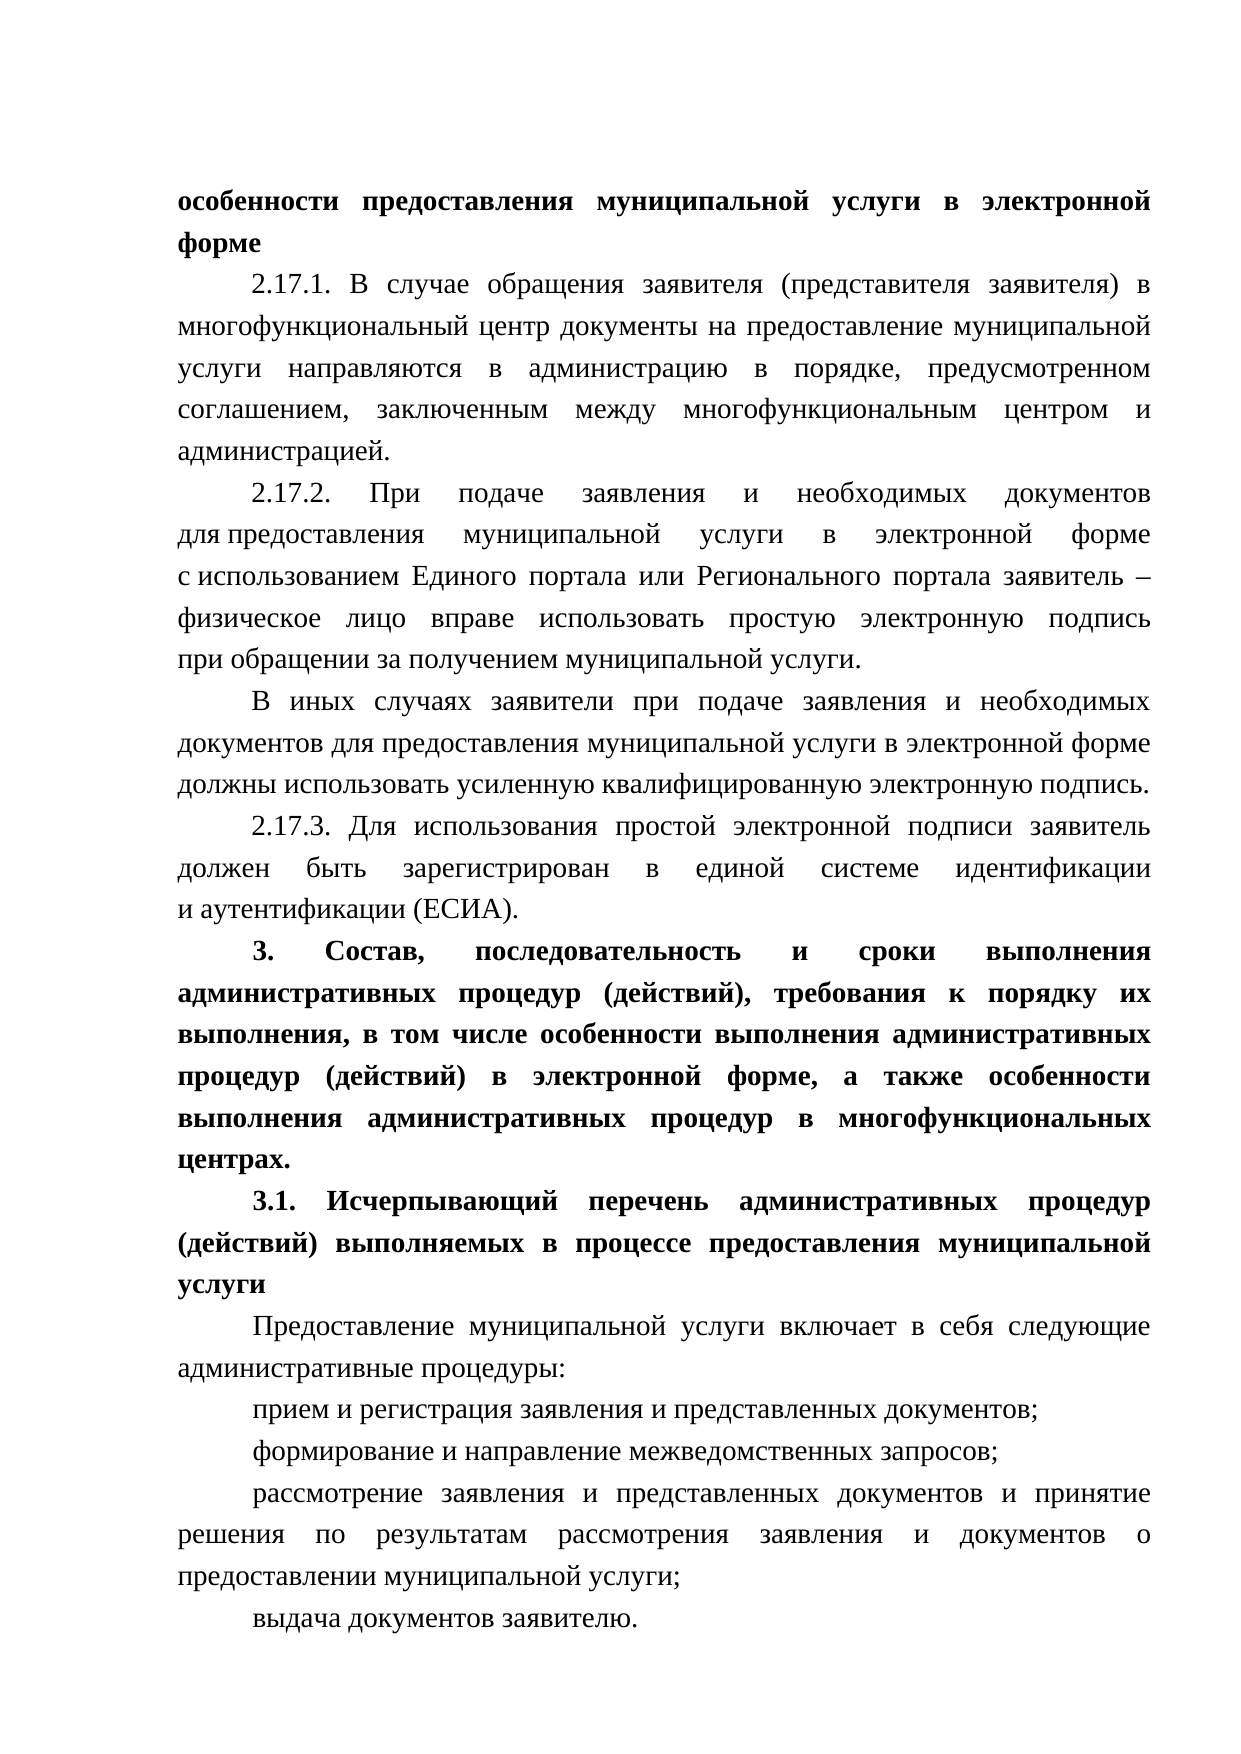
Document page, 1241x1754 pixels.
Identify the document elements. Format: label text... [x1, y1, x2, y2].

text 2.17.2. При подаче заявления и необходимых документов для предоставления муниципальной услуги в электронной форме с использованием Единого портала или Регионального портала заявитель – физическое лицо вправе использовать простую электронную подпись при обращении за получением муниципальной услуги. [177, 469, 1152, 677]
text 3.1. Исчерпывающий перечень административных процедур (действий) выполняемых в процессе предоставления муниципальной услуги [177, 1177, 1152, 1302]
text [177, 177, 1152, 261]
text 2.17.3. Для использования простой электронной подписи заявитель должен быть зарегистрирован в единой системе идентификации и аутентификации (ЕСИА). [177, 802, 1152, 927]
text прием и регистрация заявления и представленных документов; [177, 1386, 1152, 1427]
text формирование и направление межведомственных запросов; [177, 1427, 1152, 1469]
text Предоставление муниципальной услуги включает в себя следующие административные процедуры: [177, 1302, 1152, 1386]
text 3. Состав, последовательность и сроки выполнения административных процедур (действий), требования к порядку их выполнения, в том числе особенности выполнения административных процедур (действий) в электронной форме, а также особенности выполнения административных процедур в многофункциональных центрах. [177, 927, 1152, 1177]
text выдача документов заявителю. [177, 1594, 1152, 1636]
text В иных случаях заявители при подаче заявления и необходимых документов для предоставления муниципальной услуги в электронной форме должны использовать усиленную квалифицированную электронную подпись. [177, 677, 1152, 802]
text 2.17.1. В случае обращения заявителя (представителя заявителя) в многофункциональный центр документы на предоставление муниципальной услуги направляются в администрацию в порядке, предусмотренном соглашением, заключенным между многофункциональным центром и администрацией. [177, 261, 1152, 469]
